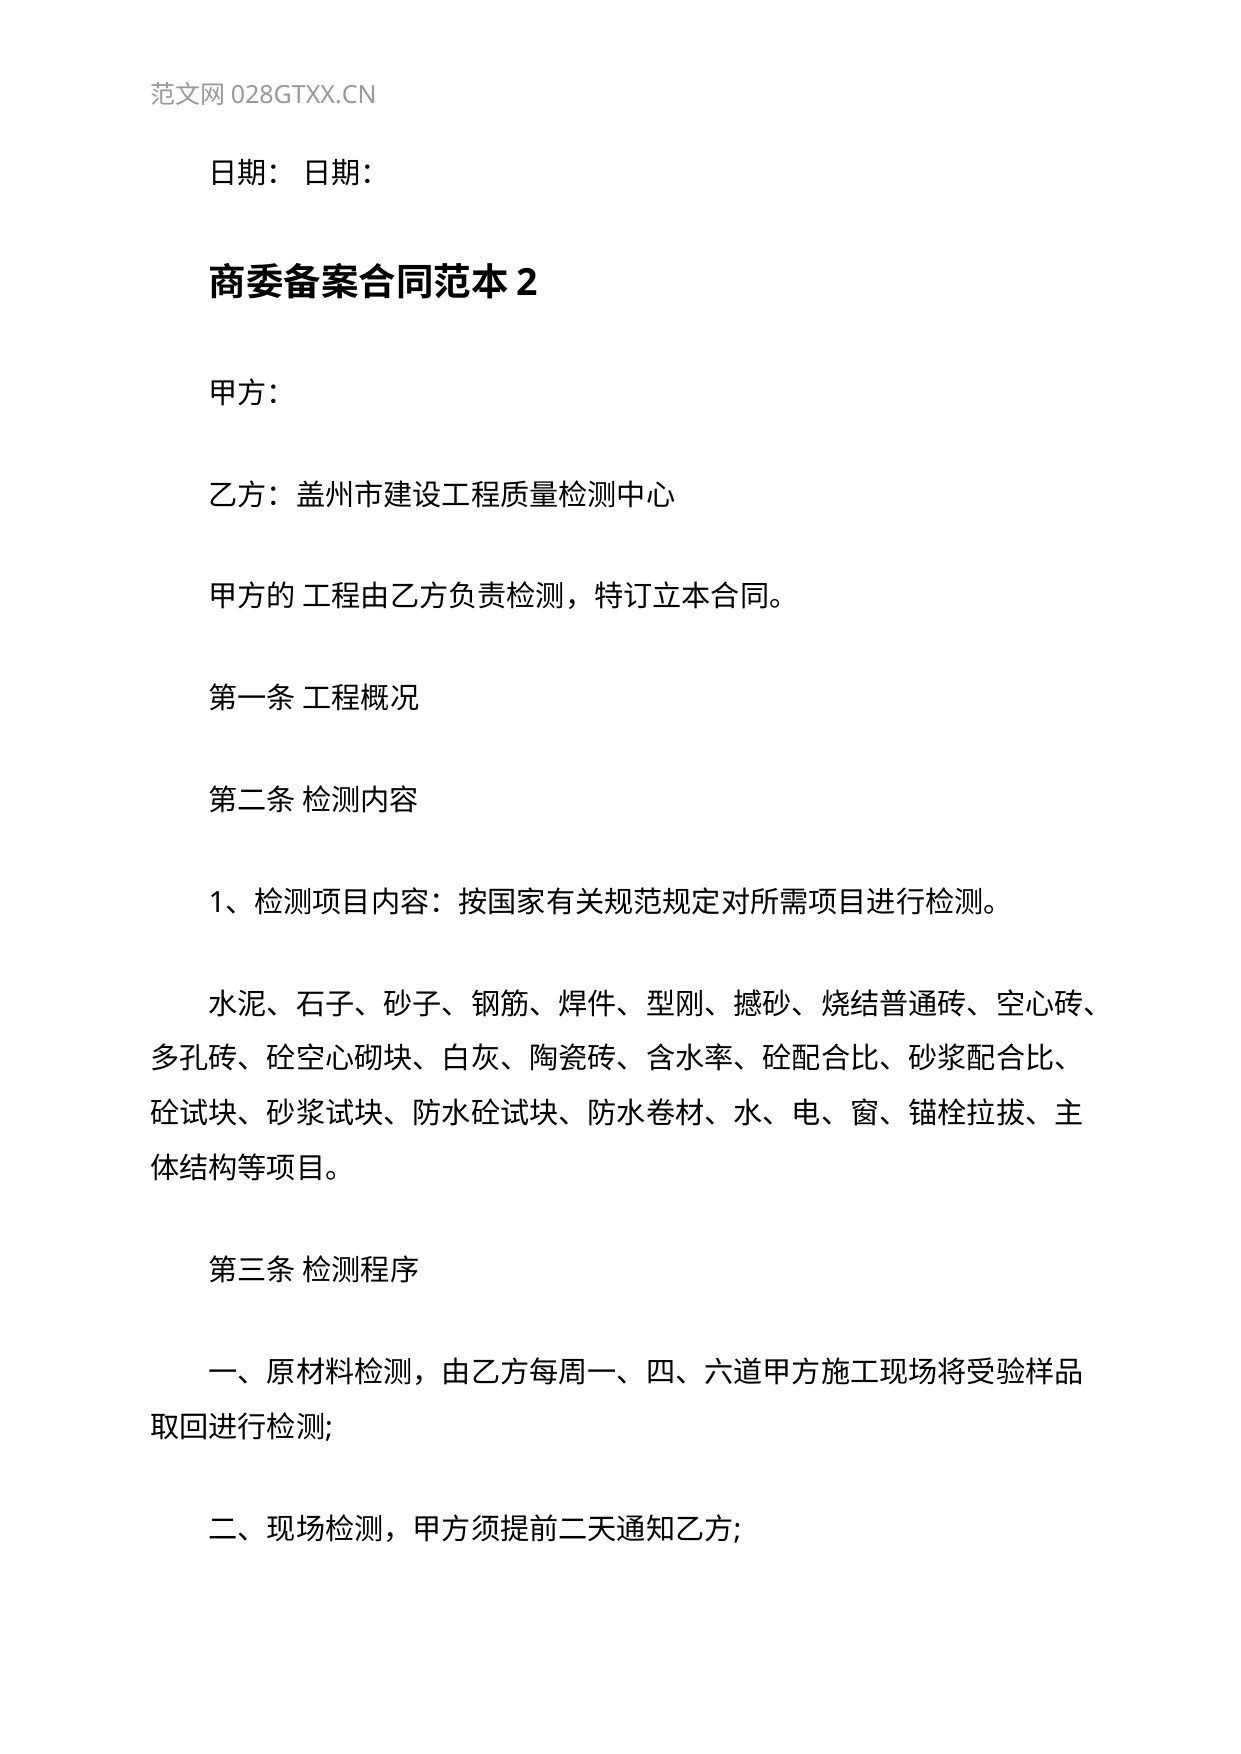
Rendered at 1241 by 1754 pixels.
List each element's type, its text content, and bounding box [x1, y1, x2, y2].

text 第一条 工程概况 [150, 675, 1090, 717]
text 甲方的 工程由乙方负责检测，特订立本合同。 [150, 573, 1090, 615]
text 一、原材料检测，由乙方每周一、四、六道甲方施工现场将受验样品取回进行检测; [150, 1348, 1090, 1446]
text 甲方： [150, 369, 1090, 412]
text 日期： 日期： [150, 150, 1090, 192]
text 乙方：盖州市建设工程质量检测中心 [150, 471, 1090, 513]
text 第二条 检测内容 [150, 776, 1090, 819]
text 水泥、石子、砂子、钢筋、焊件、型刚、撼砂、烧结普通砖、空心砖、多孔砖、砼空心砌块、白灰、陶瓷砖、含水率、砼配合比、砂浆配合比、砼试块、砂浆试块、防水砼试块、防水卷材、水、电、窗、锚栓拉拔、主体结构等项目。 [150, 980, 1090, 1187]
text 商委备案合同范本2 [150, 252, 1090, 306]
text 1、检测项目内容：按国家有关规范规定对所需项目进行检测。 [150, 878, 1090, 921]
text 第三条 检测程序 [150, 1247, 1090, 1289]
text 二、现场检测，甲方须提前二天通知乙方; [150, 1505, 1090, 1548]
